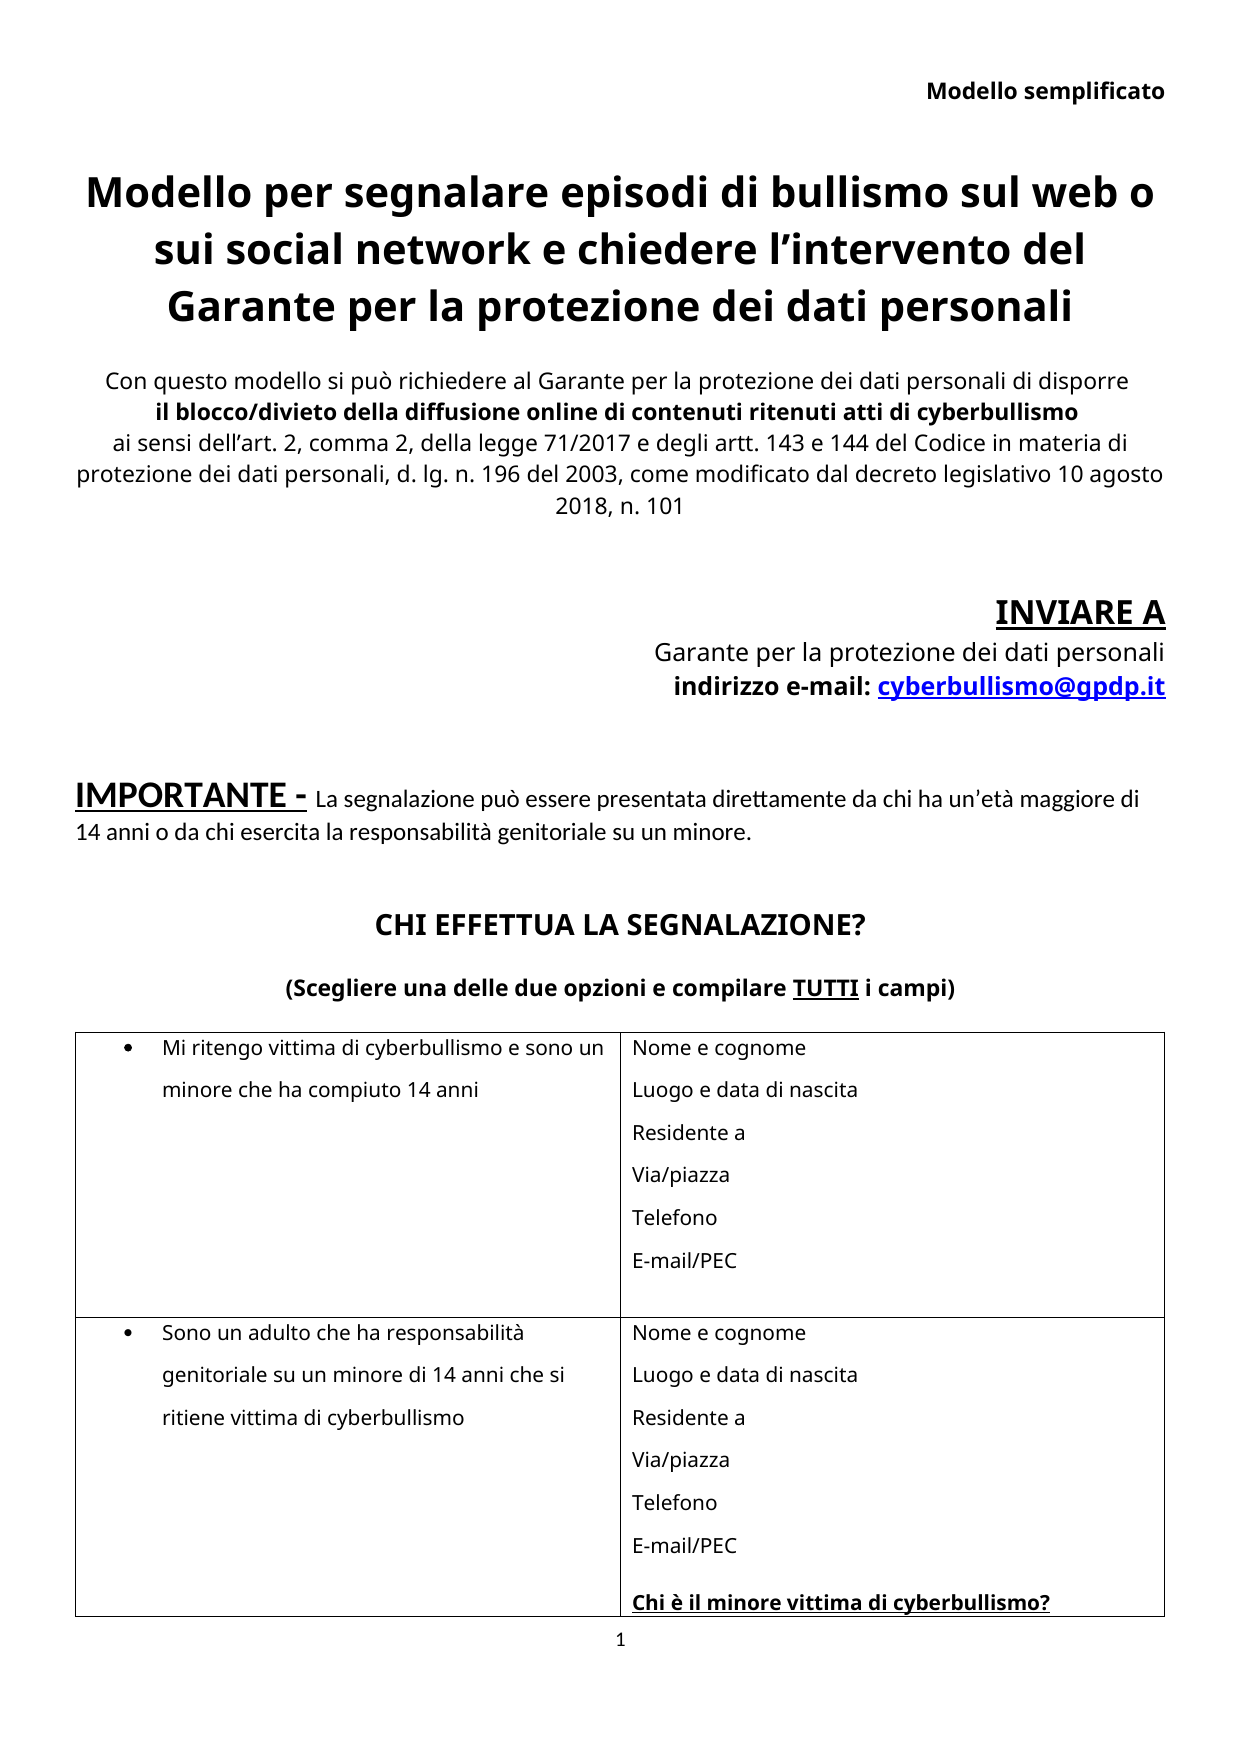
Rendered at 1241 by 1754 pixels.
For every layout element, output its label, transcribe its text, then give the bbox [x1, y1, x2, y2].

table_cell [76, 1318, 620, 1616]
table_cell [621, 1318, 1164, 1616]
text Modello per segnalare episodi di bullismo sul web o sui social network e chiedere l’intervento del Garante per la protezione dei dati personali [75, 163, 1165, 333]
text (Scegliere una delle due opzioni e compilare TUTTI i campi) [75, 972, 1165, 1003]
text indirizzo e-mail: cyberbullismo@gpdp.it [75, 668, 1165, 702]
text Con questo modello si può richiedere al Garante per la protezione dei dati personali di disporre il blocco/divieto della diffusione online di contenuti ritenuti atti di cyberbullismo ai sensi dell’art. 2, comma 2, della legge 71/2017 e degli artt. 143 e 144 del Codice in materia di protezione dei dati personali, d. lg. n. 196 del 2003, come modificato dal decreto legislativo 10 agosto 2018, n. 101 [75, 364, 1165, 521]
text INVIARE A [296, 589, 1165, 634]
text Garante per la protezione dei dati personali [296, 634, 1165, 668]
table_header Mi ritengo vittima di cyberbullismo e sono un minore che ha compiuto 14 anni [76, 1033, 620, 1317]
table_header Nome e cognome Luogo e data di nascita Residente a Via/piazza Telefono E-mail/PEC [621, 1033, 1164, 1317]
text IMPORTANTE - La segnalazione può essere presentata direttamente da chi ha un’età maggiore di 14 anni o da chi esercita la responsabilità genitoriale su un minore. [75, 771, 1165, 847]
text Modello semplificato [75, 75, 1165, 106]
text CHI EFFETTUA LA SEGNALAZIONE? [75, 904, 1165, 943]
